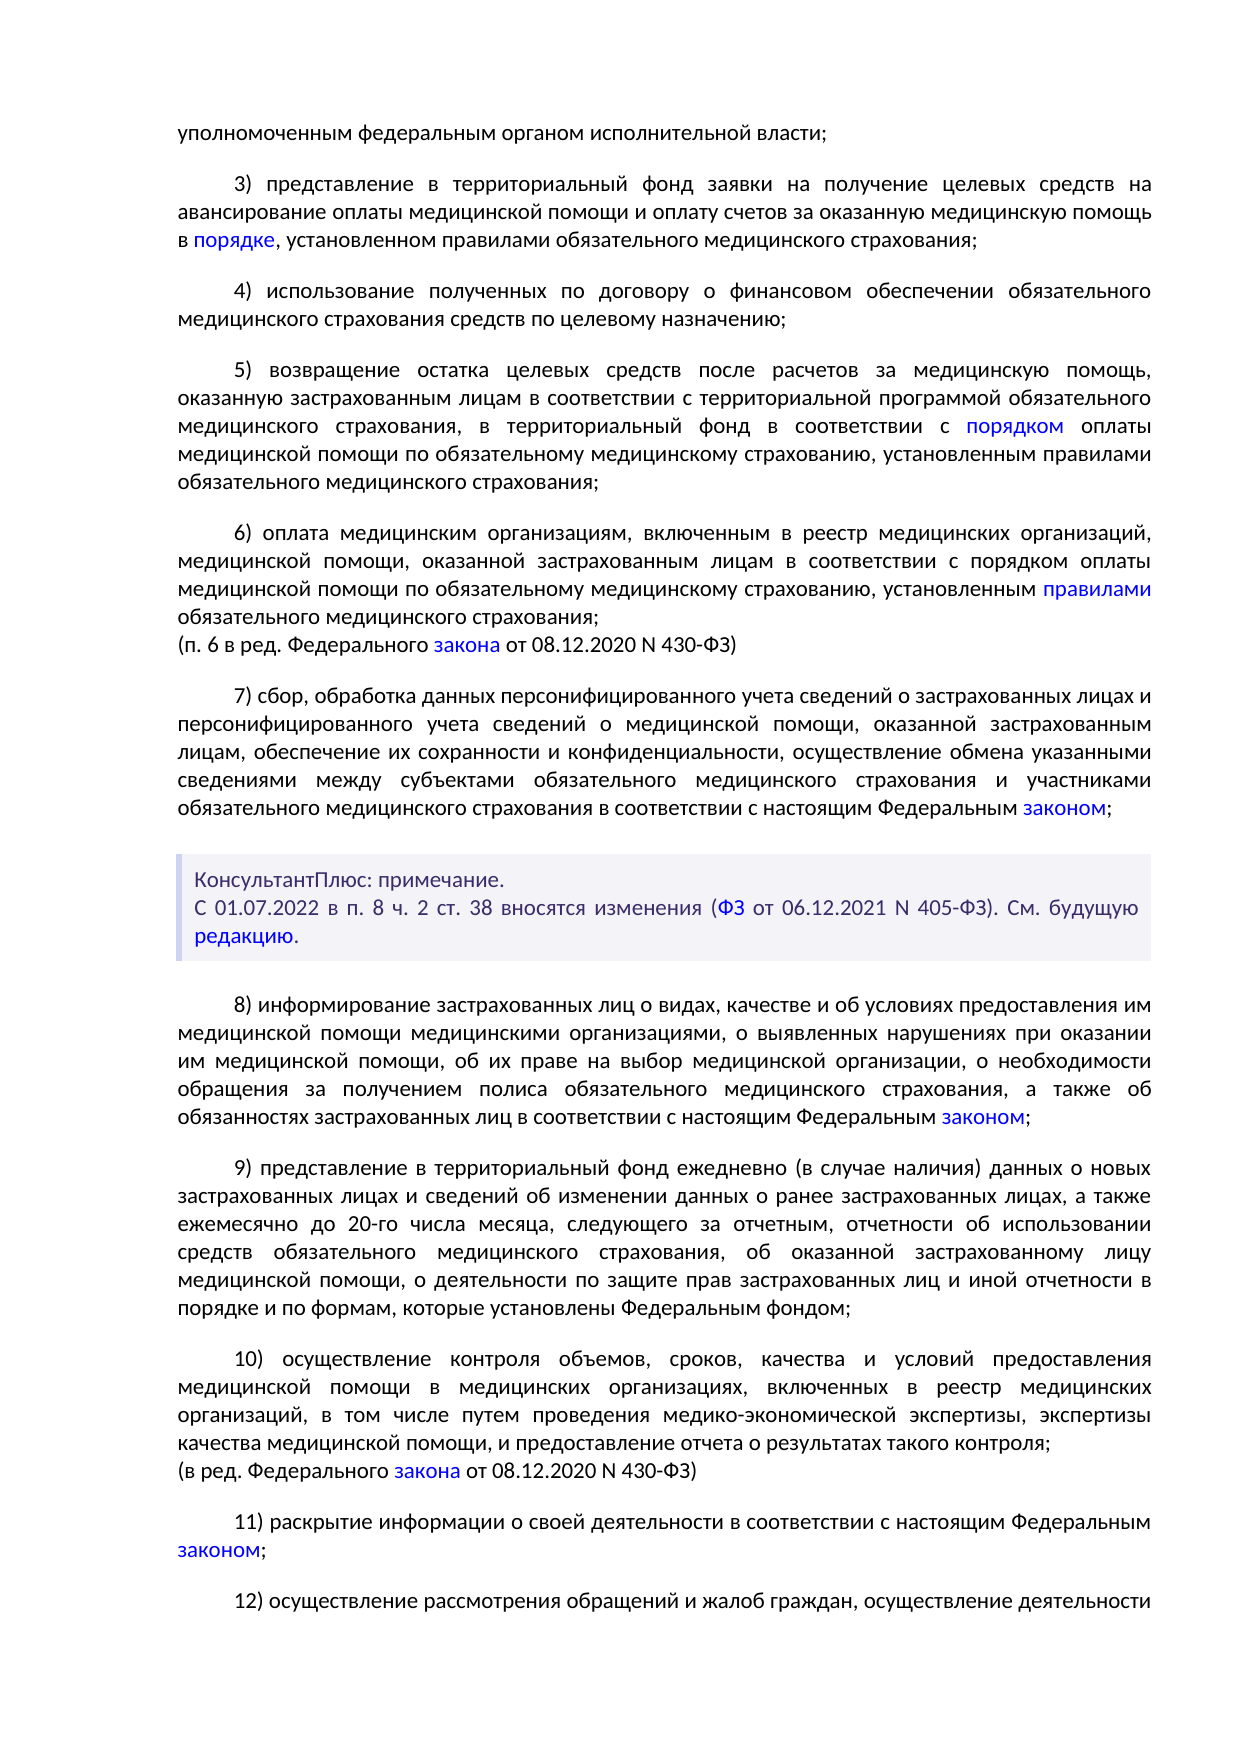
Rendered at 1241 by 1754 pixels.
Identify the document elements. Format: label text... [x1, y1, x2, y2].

table_header КонсультантПлюс: примечание. С 01.07.2022 в п. 8 ч. 2 ст. 38 вносятся изменения (ФЗ от 06.12.2021 N 405-ФЗ). См. будущую редакцию. [194, 854, 1139, 961]
table_header [176, 854, 182, 961]
text 5) возвращение остатка целевых средств после расчетов за медицинскую помощь, оказанную застрахованным лицам в соответствии с территориальной программой обязательного медицинского страхования, в территориальный фонд в соответствии с порядком оплаты медицинской помощи по обязательному медицинскому страхованию, установленным правилами обязательного медицинского страхования; [177, 355, 1152, 495]
text 3) представление в территориальный фонд заявки на получение целевых средств на авансирование оплаты медицинской помощи и оплату счетов за оказанную медицинскую помощь в порядке, установленном правилами обязательного медицинского страхования; [177, 169, 1152, 253]
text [177, 118, 1152, 146]
text 6) оплата медицинским организациям, включенным в реестр медицинских организаций, медицинской помощи, оказанной застрахованным лицам в соответствии с порядком оплаты медицинской помощи по обязательному медицинскому страхованию, установленным правилами обязательного медицинского страхования; [177, 518, 1152, 630]
text 9) представление в территориальный фонд ежедневно (в случае наличия) данных о новых застрахованных лицах и сведений об изменении данных о ранее застрахованных лицах, а также ежемесячно до 20-го числа месяца, следующего за отчетным, отчетности об использовании средств обязательного медицинского страхования, об оказанной застрахованному лицу медицинской помощи, о деятельности по защите прав застрахованных лиц и иной отчетности в порядке и по формам, которые установлены Федеральным фондом; [177, 1153, 1152, 1321]
text 4) использование полученных по договору о финансовом обеспечении обязательного медицинского страхования средств по целевому назначению; [177, 276, 1152, 332]
text 8) информирование застрахованных лиц о видах, качестве и об условиях предоставления им медицинской помощи медицинскими организациями, о выявленных нарушениях при оказании им медицинской помощи, об их праве на выбор медицинской организации, о необходимости обращения за получением полиса обязательного медицинского страхования, а также об обязанностях застрахованных лиц в соответствии с настоящим Федеральным законом; [177, 990, 1152, 1130]
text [177, 1586, 1152, 1614]
text 11) раскрытие информации о своей деятельности в соответствии с настоящим Федеральным законом; [177, 1507, 1152, 1563]
text 10) осуществление контроля объемов, сроков, качества и условий предоставления медицинской помощи в медицинских организациях, включенных в реестр медицинских организаций, в том числе путем проведения медико-экономической экспертизы, экспертизы качества медицинской помощи, и предоставление отчета о результатах такого контроля; [177, 1344, 1152, 1456]
text (п. 6 в ред. Федерального закона от 08.12.2020 N 430-ФЗ) [177, 630, 1152, 658]
text 7) сбор, обработка данных персонифицированного учета сведений о застрахованных лицах и персонифицированного учета сведений о медицинской помощи, оказанной застрахованным лицам, обеспечение их сохранности и конфиденциальности, осуществление обмена указанными сведениями между субъектами обязательного медицинского страхования и участниками обязательного медицинского страхования в соответствии с настоящим Федеральным законом; [177, 681, 1152, 821]
table_header [1139, 854, 1151, 961]
text (в ред. Федерального закона от 08.12.2020 N 430-ФЗ) [177, 1456, 1152, 1484]
table_header [182, 854, 194, 961]
